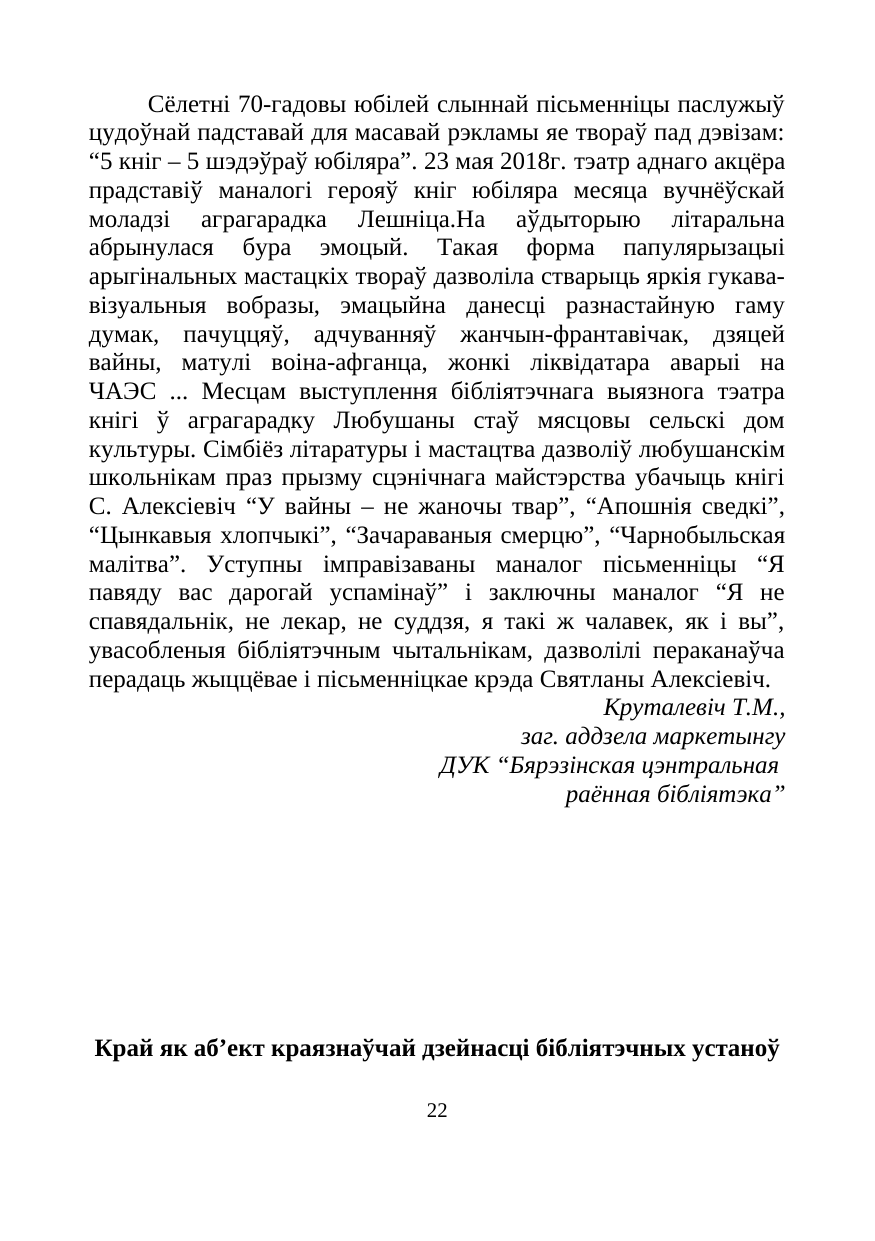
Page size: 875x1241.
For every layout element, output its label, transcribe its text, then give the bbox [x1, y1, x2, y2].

subtitle Край як аб’ект краязнаўчай дзейнасці бібліятэчных устаноў [89, 1033, 785, 1061]
text заг. аддзела маркетынгу [89, 721, 785, 750]
text ДУК “Бярэзінская цэнтральная раённая бібліятэка” [89, 750, 785, 831]
text Сёлетні 70-гадовы юбілей слыннай пісьменніцы паслужыў цудоўнай падставай для масавай рэкламы яе твораў пад дэвізам: “5 кніг – 5 шэдэўраў юбіляра”. 23 мая 2018г. тэатр аднаго акцёра прадставіў маналогі герояў кніг юбіляра месяца вучнёўскай моладзі аграгарадка Лешніца.На аўдыторыю літаральна абрынулася бура эмоцый. Такая форма папулярызацыі арыгінальных мастацкіх твораў дазволіла стварыць яркія гукава-візуальныя вобразы, эмацыйна данесці разнастайную гаму думак, пачуццяў, адчуванняў жанчын-франтавічак, дзяцей вайны, матулі воіна-афганца, жонкі ліквідатара аварыі на ЧАЭС ... Месцам выступлення бібліятэчнага выязнога тэатра кнігі ў аграгарадку Любушаны стаў мясцовы сельскі дом культуры. Сімбіёз літаратуры і мастацтва дазволіў любушанскім школьнікам праз прызму сцэнічнага майстэрства убачыць кнігі С. Алексіевіч “У вайны – не жаночы твар”, “Апошнія сведкі”, “Цынкавыя хлопчыкі”, “Зачараваныя смерцю”, “Чарнобыльская малітва”. Уступны імправізаваны маналог пісьменніцы “Я павяду вас дарогай успамінаў” і заключны маналог “Я не спавядальнік, не лекар, не суддзя, я такі ж чалавек, як і вы”, увасобленыя бібліятэчным чытальнікам, дазволілі пераканаўча перадаць жыццёвае і пісьменніцкае крэда Святланы Алексіевіч. [89, 89, 785, 692]
text Круталевіч Т.М., [89, 692, 785, 721]
